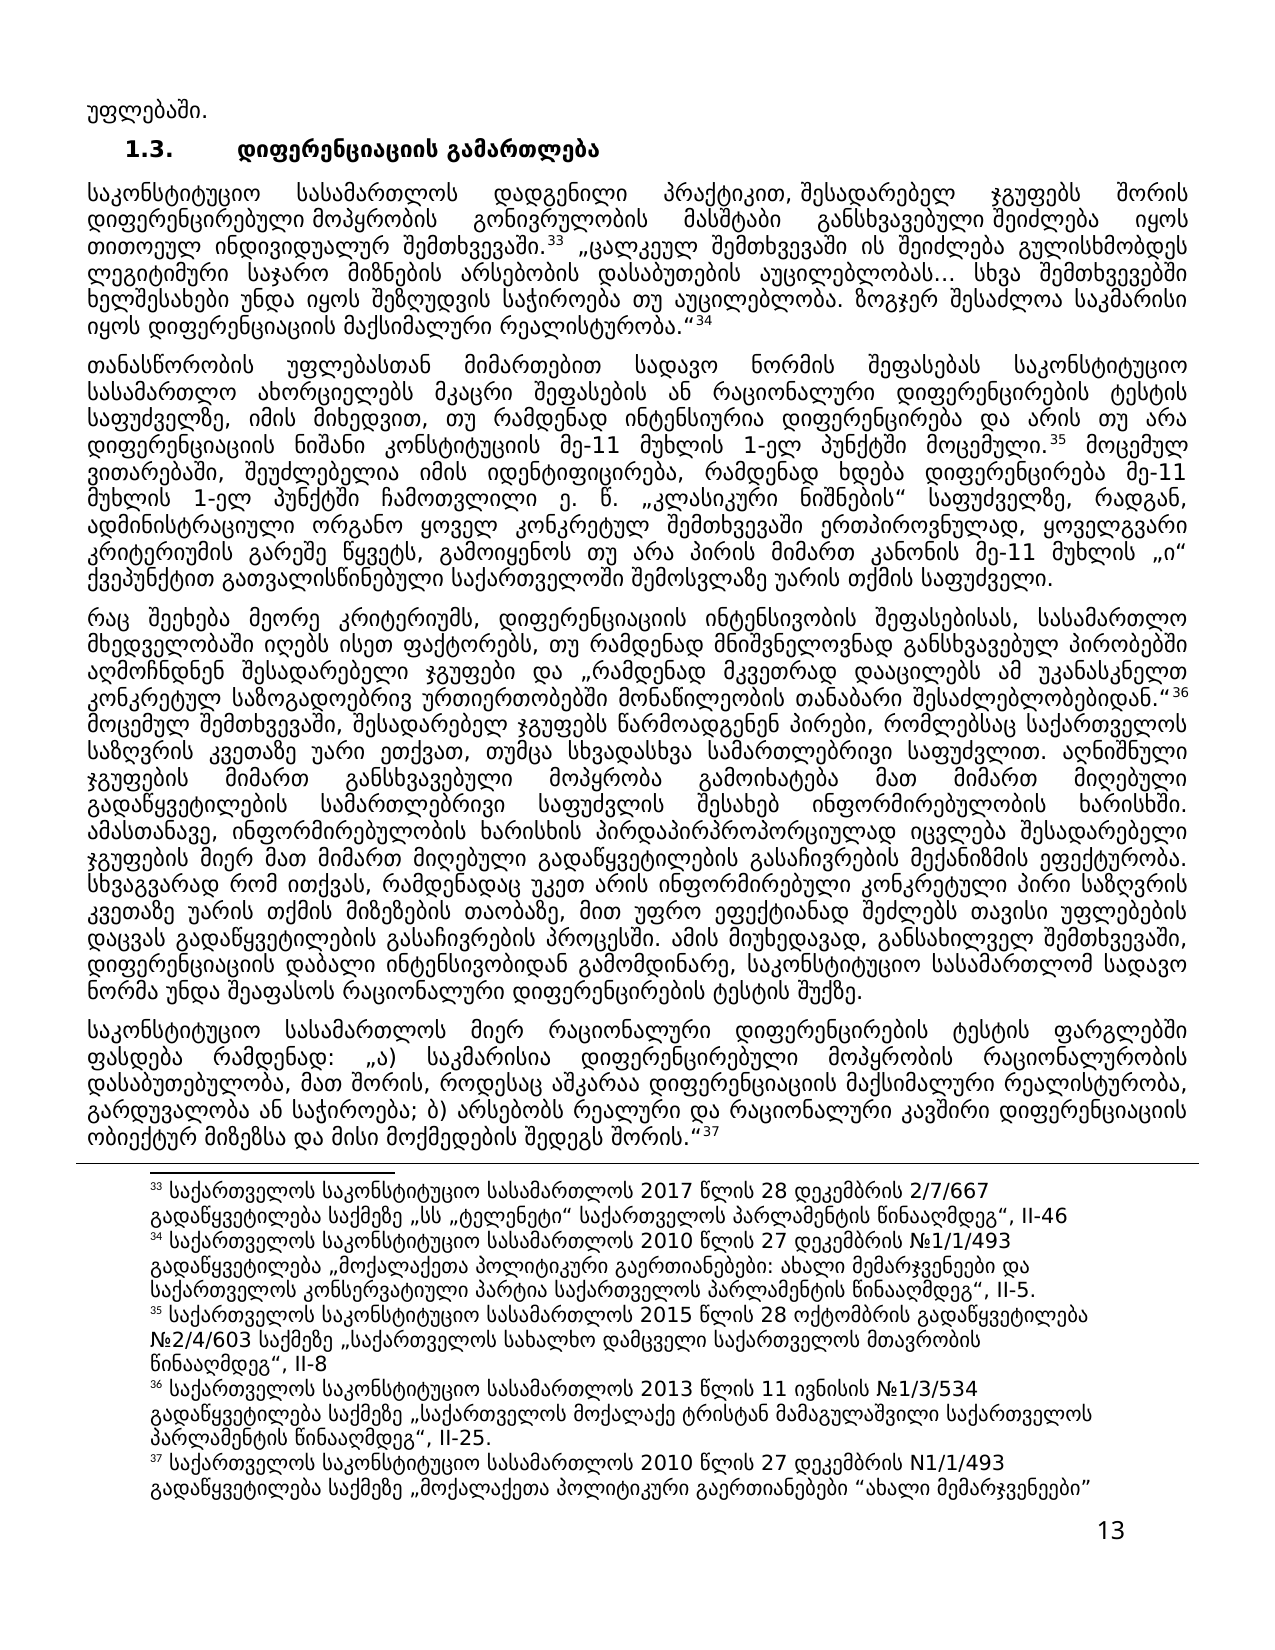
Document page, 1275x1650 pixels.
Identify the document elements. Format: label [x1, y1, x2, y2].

table_header [76, 85, 1199, 1163]
